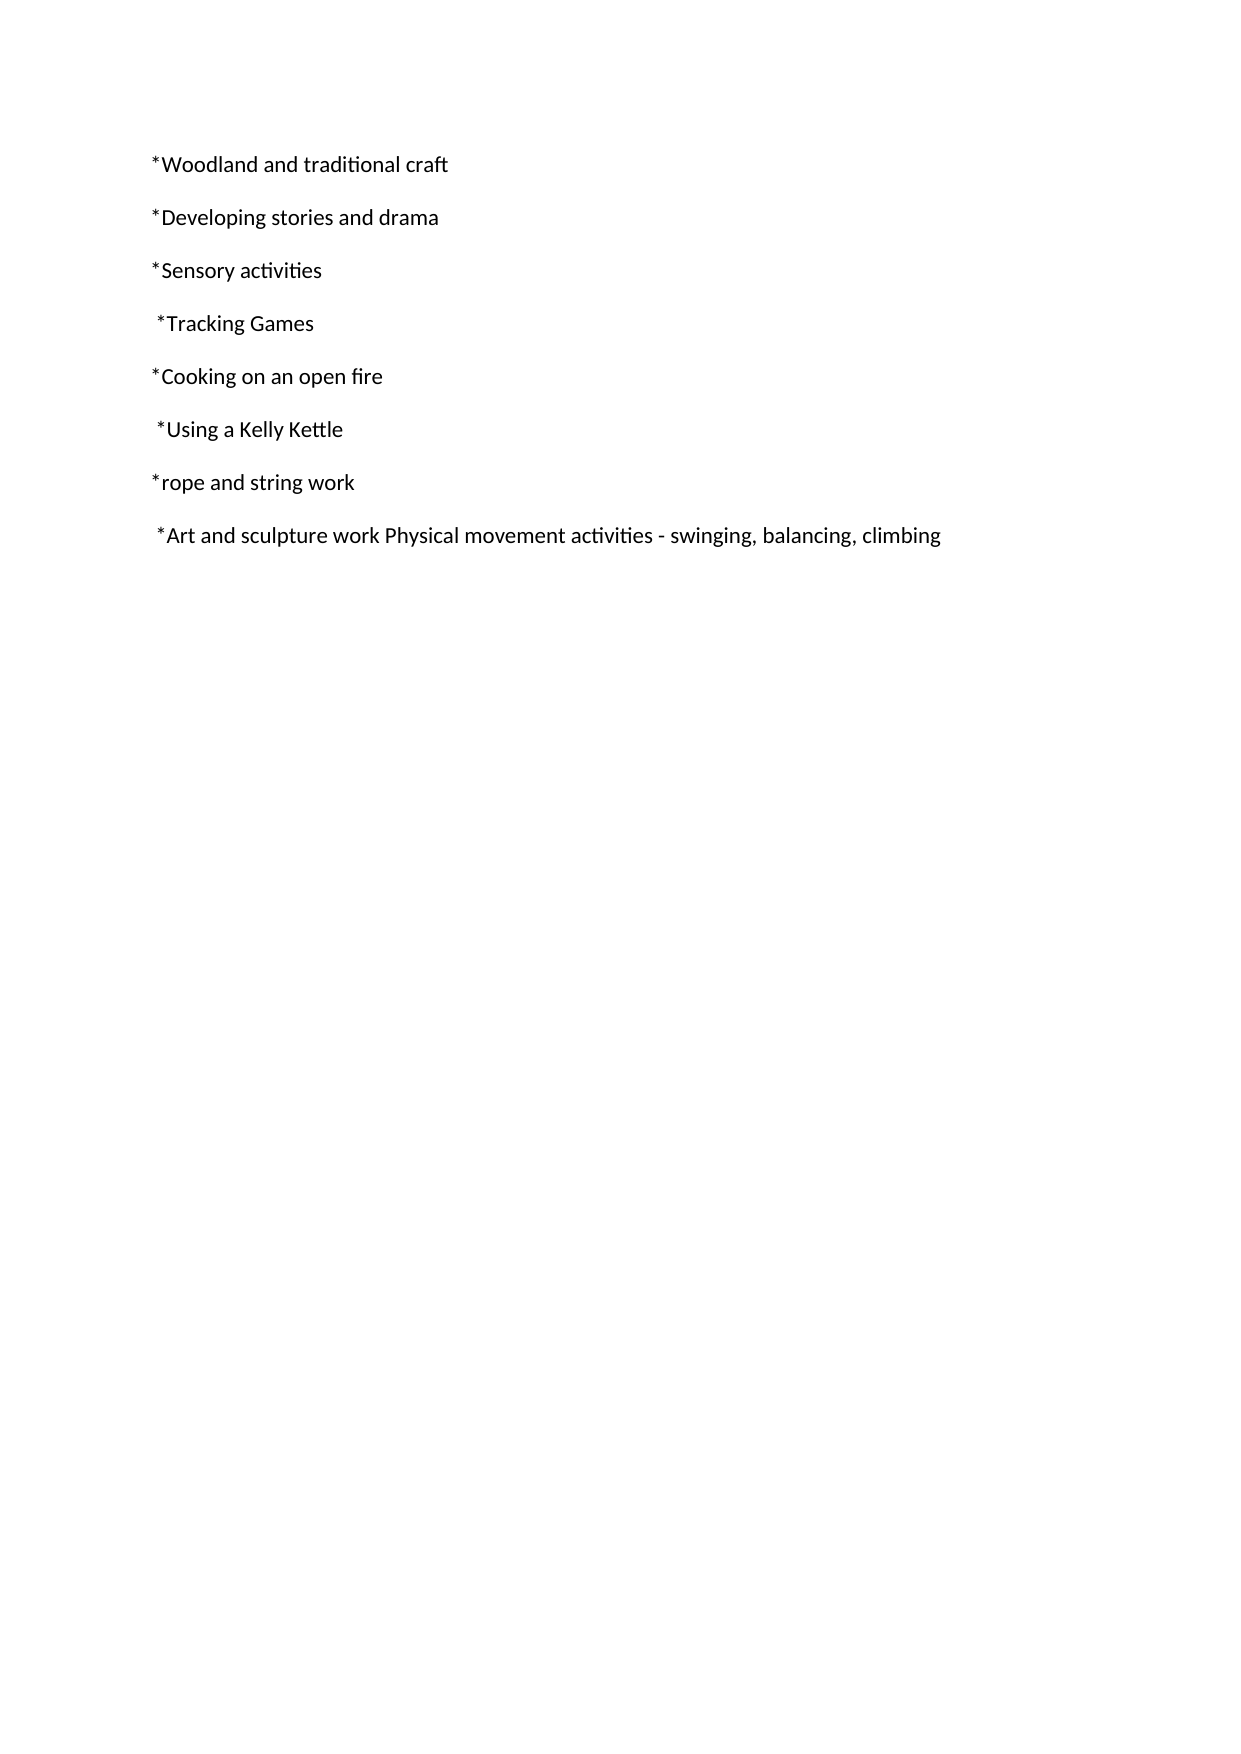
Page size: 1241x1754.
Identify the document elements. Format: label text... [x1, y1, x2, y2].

text *Using a Kelly Kettle [150, 415, 1090, 443]
text *Art and sculpture work Physical movement activities - swinging, balancing, climbing [150, 521, 1090, 549]
text *Cooking on an open fire [150, 362, 1090, 390]
text *Woodland and traditional craft [150, 150, 1090, 178]
text *Tracking Games [150, 309, 1090, 337]
text *Developing stories and drama [150, 203, 1090, 231]
text *Sensory activities [150, 256, 1090, 284]
text *rope and string work [150, 468, 1090, 496]
